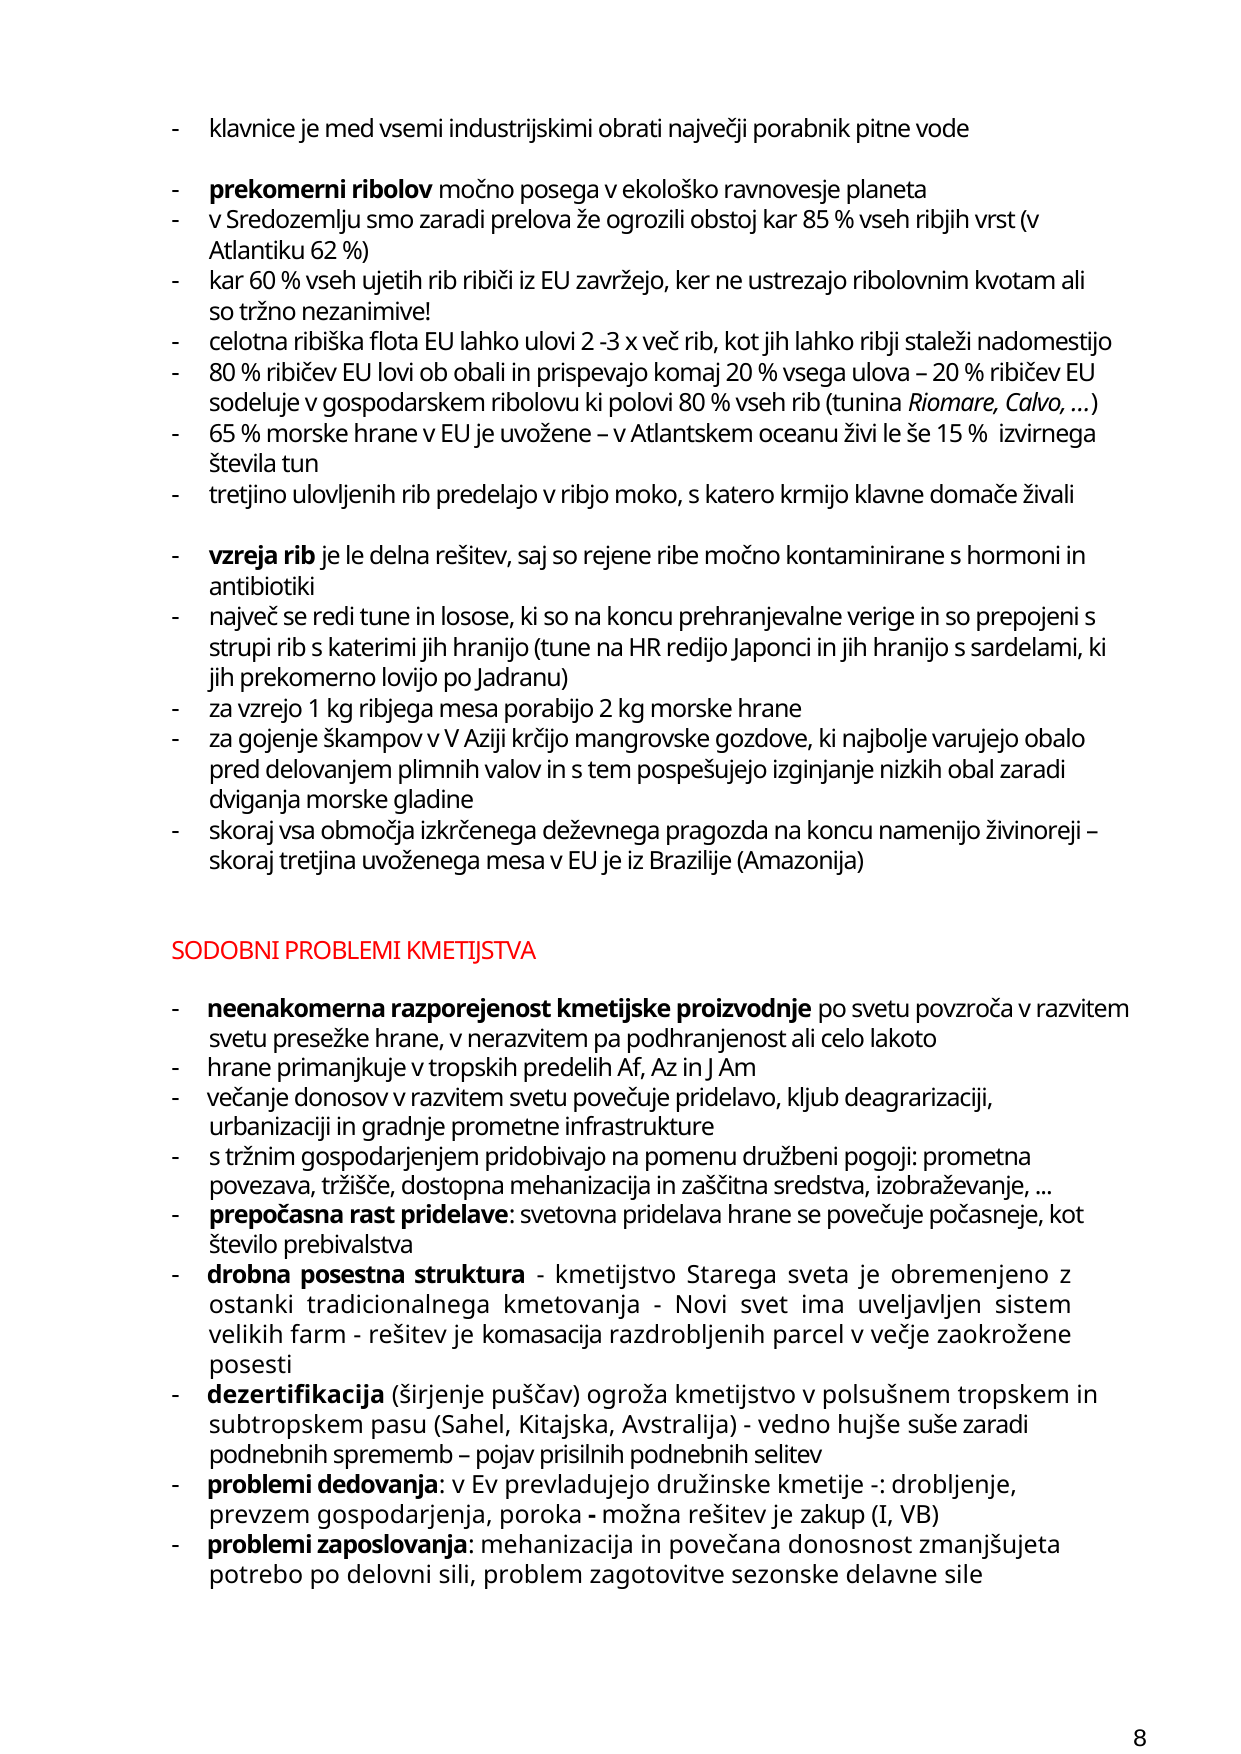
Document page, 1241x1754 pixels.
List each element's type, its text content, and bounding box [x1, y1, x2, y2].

text SODOBNI PROBLEMI KMETIJSTVA [171, 935, 1112, 965]
list neenakomerna razporejenost kmetijske proizvodnje po svetu povzroča v razvitem svetu presežke hrane, v nerazvitem pa podhranjenost ali celo lakoto [171, 994, 1147, 1053]
list največ se redi tune in losose, ki so na koncu prehranjevalne verige in so prepojeni s strupi rib s katerimi jih hranijo (tune na HR redijo Japonci in jih hranijo s sardelami, ki jih prekomerno lovijo po Jadranu) [171, 601, 1112, 693]
list prekomerni ribolov močno posega v ekološko ravnovesje planeta [171, 174, 1112, 204]
list za gojenje škampov v V Aziji krčijo mangrovske gozdove, ki najbolje varujejo obalo pred delovanjem plimnih valov in s tem pospešujejo izginjanje nizkih obal zaradi dviganja morske gladine [171, 723, 1112, 815]
list vzreja rib je le delna rešitev, saj so rejene ribe močno kontaminirane s hormoni in antibiotiki [171, 540, 1112, 601]
list kar 60 % vseh ujetih rib ribiči iz EU zavržejo, ker ne ustrezajo ribolovnim kvotam ali so tržno nezanimive! [171, 265, 1112, 326]
list v Sredozemlju smo zaradi prelova že ogrozili obstoj kar 85 % vseh ribjih vrst (v Atlantiku 62 %) [171, 204, 1112, 265]
list večanje donosov v razvitem svetu povečuje pridelavo, kljub deagrarizaciji, urbanizaciji in gradnje prometne infrastrukture [171, 1082, 1112, 1141]
list 80 % ribičev EU lovi ob obali in prispevajo komaj 20 % vsega ulova – 20 % ribičev EU sodeluje v gospodarskem ribolovu ki polovi 80 % vseh rib (tunina Riomare, Calvo, …) [171, 357, 1112, 418]
list celotna ribiška flota EU lahko ulovi 2 -3 x več rib, kot jih lahko ribji staleži nadomestijo [171, 326, 1112, 357]
list problemi zaposlovanja: mehanizacija in povečana donosnost zmanjšujeta potrebo po delovni sili, problem zagotovitve sezonske delavne sile [171, 1529, 1116, 1589]
list drobna posestna struktura - kmetijstvo Starega sveta je obremenjeno z ostanki tradicionalnega kmetovanja - Novi svet ima uveljavljen sistem velikih farm - rešitev je komasacija razdrobljenih parcel v večje zaokrožene posesti [171, 1259, 1072, 1379]
list klavnice je med vsemi industrijskimi obrati največji porabnik pitne vode [171, 113, 1112, 143]
list tretjino ulovljenih rib predelajo v ribjo moko, s katero krmijo klavne domače živali [171, 479, 1112, 509]
list prepočasna rast pridelave: svetovna pridelava hrane se povečuje počasneje, kot število prebivalstva [171, 1200, 1147, 1259]
list skoraj vsa območja izkrčenega deževnega pragozda na koncu namenijo živinoreji – skoraj tretjina uvoženega mesa v EU je iz Brazilije (Amazonija) [171, 815, 1112, 876]
list problemi dedovanja: v Ev prevladujejo družinske kmetije -: drobljenje, prevzem gospodarjenja, poroka - možna rešitev je zakup (I, VB) [171, 1469, 1116, 1529]
list dezertifikacija (širjenje puščav) ogroža kmetijstvo v polsušnem tropskem in subtropskem pasu (Sahel, Kitajska, Avstralija) - vedno hujše suše zaradi podnebnih sprememb – pojav prisilnih podnebnih selitev [171, 1379, 1116, 1469]
list hrane primanjkuje v tropskih predelih Af, Az in J Am [171, 1053, 1147, 1082]
list 65 % morske hrane v EU je uvožene – v Atlantskem oceanu živi le še 15 % izvirnega števila tun [171, 418, 1112, 479]
list s tržnim gospodarjenjem pridobivajo na pomenu družbeni pogoji: prometna povezava, tržišče, dostopna mehanizacija in zaščitna sredstva, izobraževanje, ... [171, 1141, 1112, 1200]
list za vzrejo 1 kg ribjega mesa porabijo 2 kg morske hrane [171, 693, 1112, 723]
